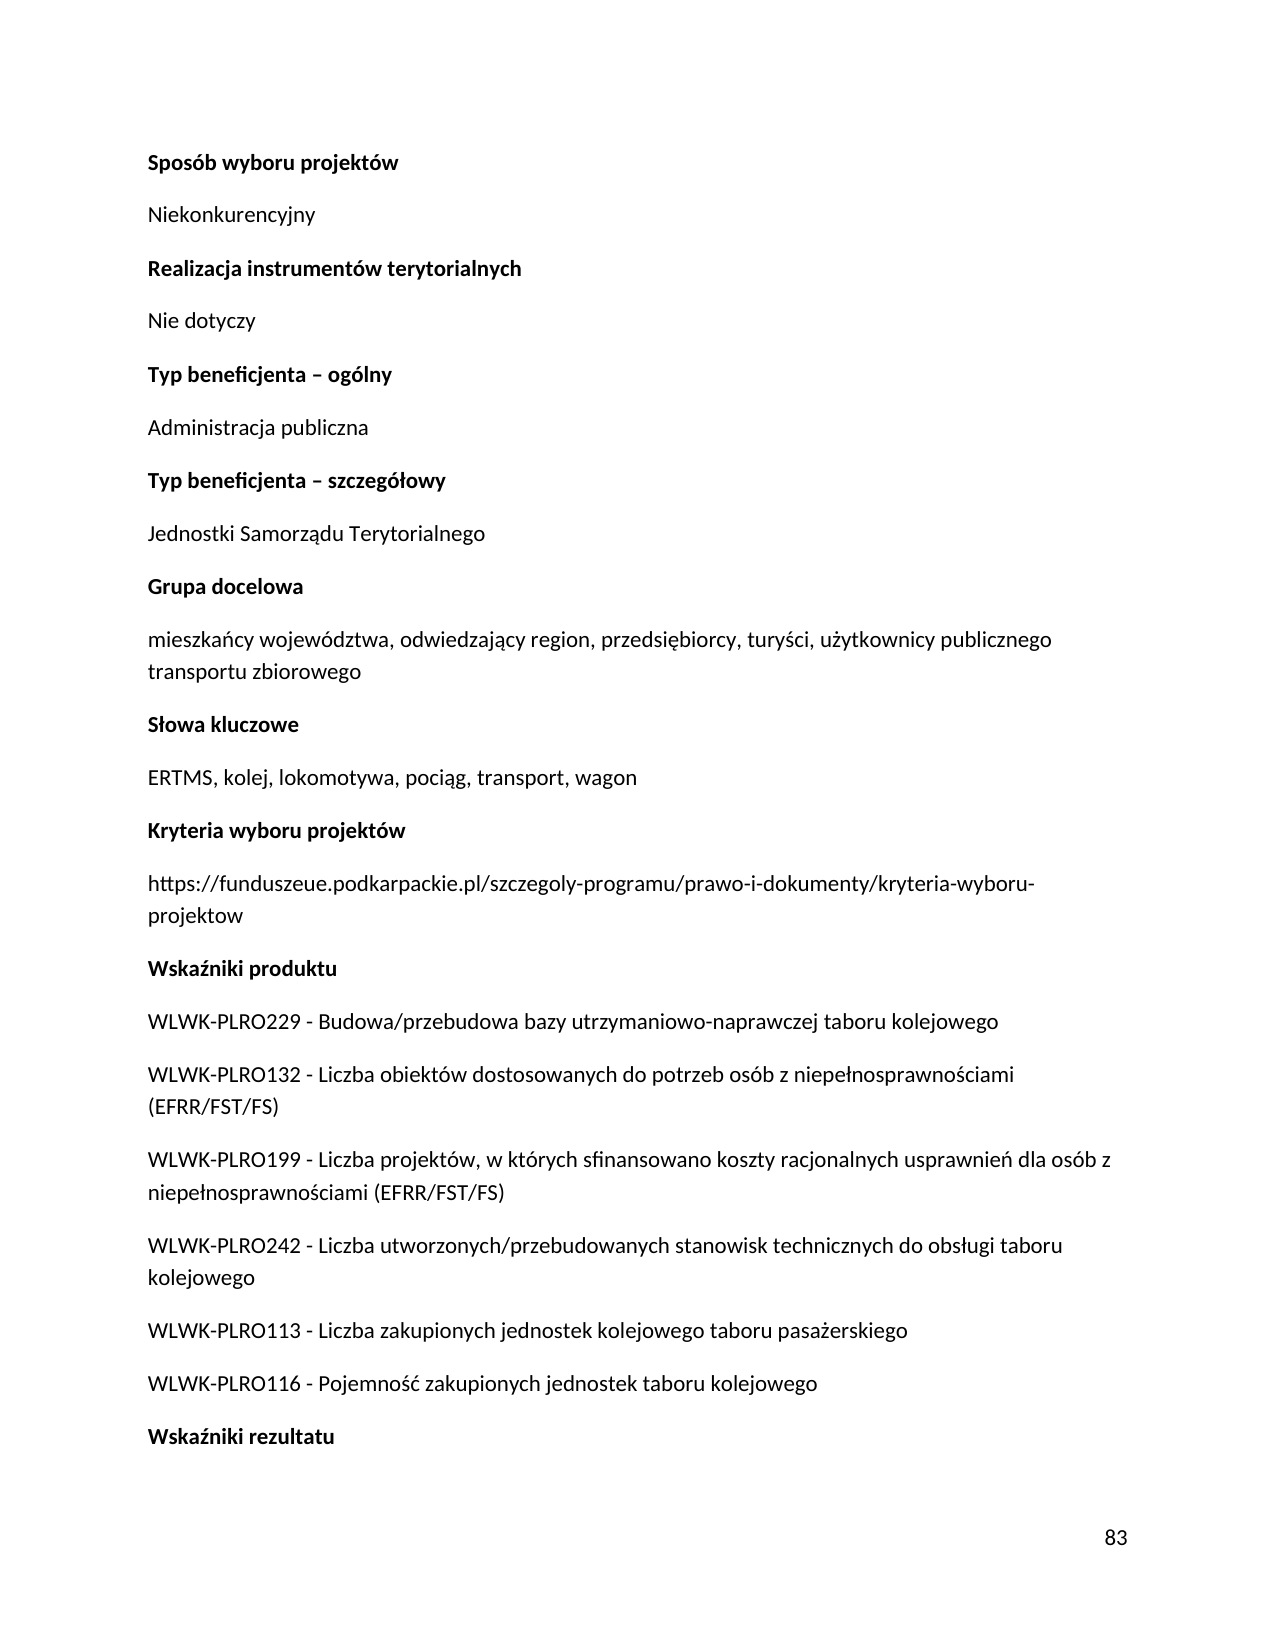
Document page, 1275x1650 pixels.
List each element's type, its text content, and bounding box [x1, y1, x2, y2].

text WLWK-PLRO199 - Liczba projektów, w których sfinansowano koszty racjonalnych usprawnień dla osób z niepełnosprawnościami (EFRR/FST/FS) [148, 1146, 1127, 1206]
text WLWK-PLRO116 - Pojemność zakupionych jednostek taboru kolejowego [148, 1369, 1127, 1397]
text WLWK-PLRO242 - Liczba utworzonych/przebudowanych stanowisk technicznych do obsługi taboru kolejowego [148, 1231, 1127, 1291]
text Wskaźniki rezultatu [148, 1422, 1127, 1450]
text Niekonkurencyjny [148, 201, 1127, 229]
text Nie dotyczy [148, 307, 1127, 335]
text WLWK-PLRO132 - Liczba obiektów dostosowanych do potrzeb osób z niepełnosprawnościami (EFRR/FST/FS) [148, 1060, 1127, 1121]
text Grupa docelowa [148, 572, 1127, 600]
text https://funduszeue.podkarpackie.pl/szczegoly-programu/prawo-i-dokumenty/kryteria-wyboru-projektow [148, 869, 1127, 929]
text mieszkańcy województwa, odwiedzający region, przedsiębiorcy, turyści, użytkownicy publicznego transportu zbiorowego [148, 625, 1127, 685]
text ERTMS, kolej, lokomotywa, pociąg, transport, wagon [148, 763, 1127, 791]
text Typ beneficjenta – ogólny [148, 360, 1127, 388]
text Kryteria wyboru projektów [148, 816, 1127, 844]
text Administracja publiczna [148, 413, 1127, 441]
text Wskaźniki produktu [148, 954, 1127, 982]
text WLWK-PLRO113 - Liczba zakupionych jednostek kolejowego taboru pasażerskiego [148, 1316, 1127, 1344]
text Sposób wyboru projektów [148, 148, 1127, 176]
text Realizacja instrumentów terytorialnych [148, 254, 1127, 282]
text WLWK-PLRO229 - Budowa/przebudowa bazy utrzymaniowo-naprawczej taboru kolejowego [148, 1007, 1127, 1035]
text Typ beneficjenta – szczegółowy [148, 466, 1127, 494]
text Słowa kluczowe [148, 710, 1127, 738]
text Jednostki Samorządu Terytorialnego [148, 519, 1127, 547]
